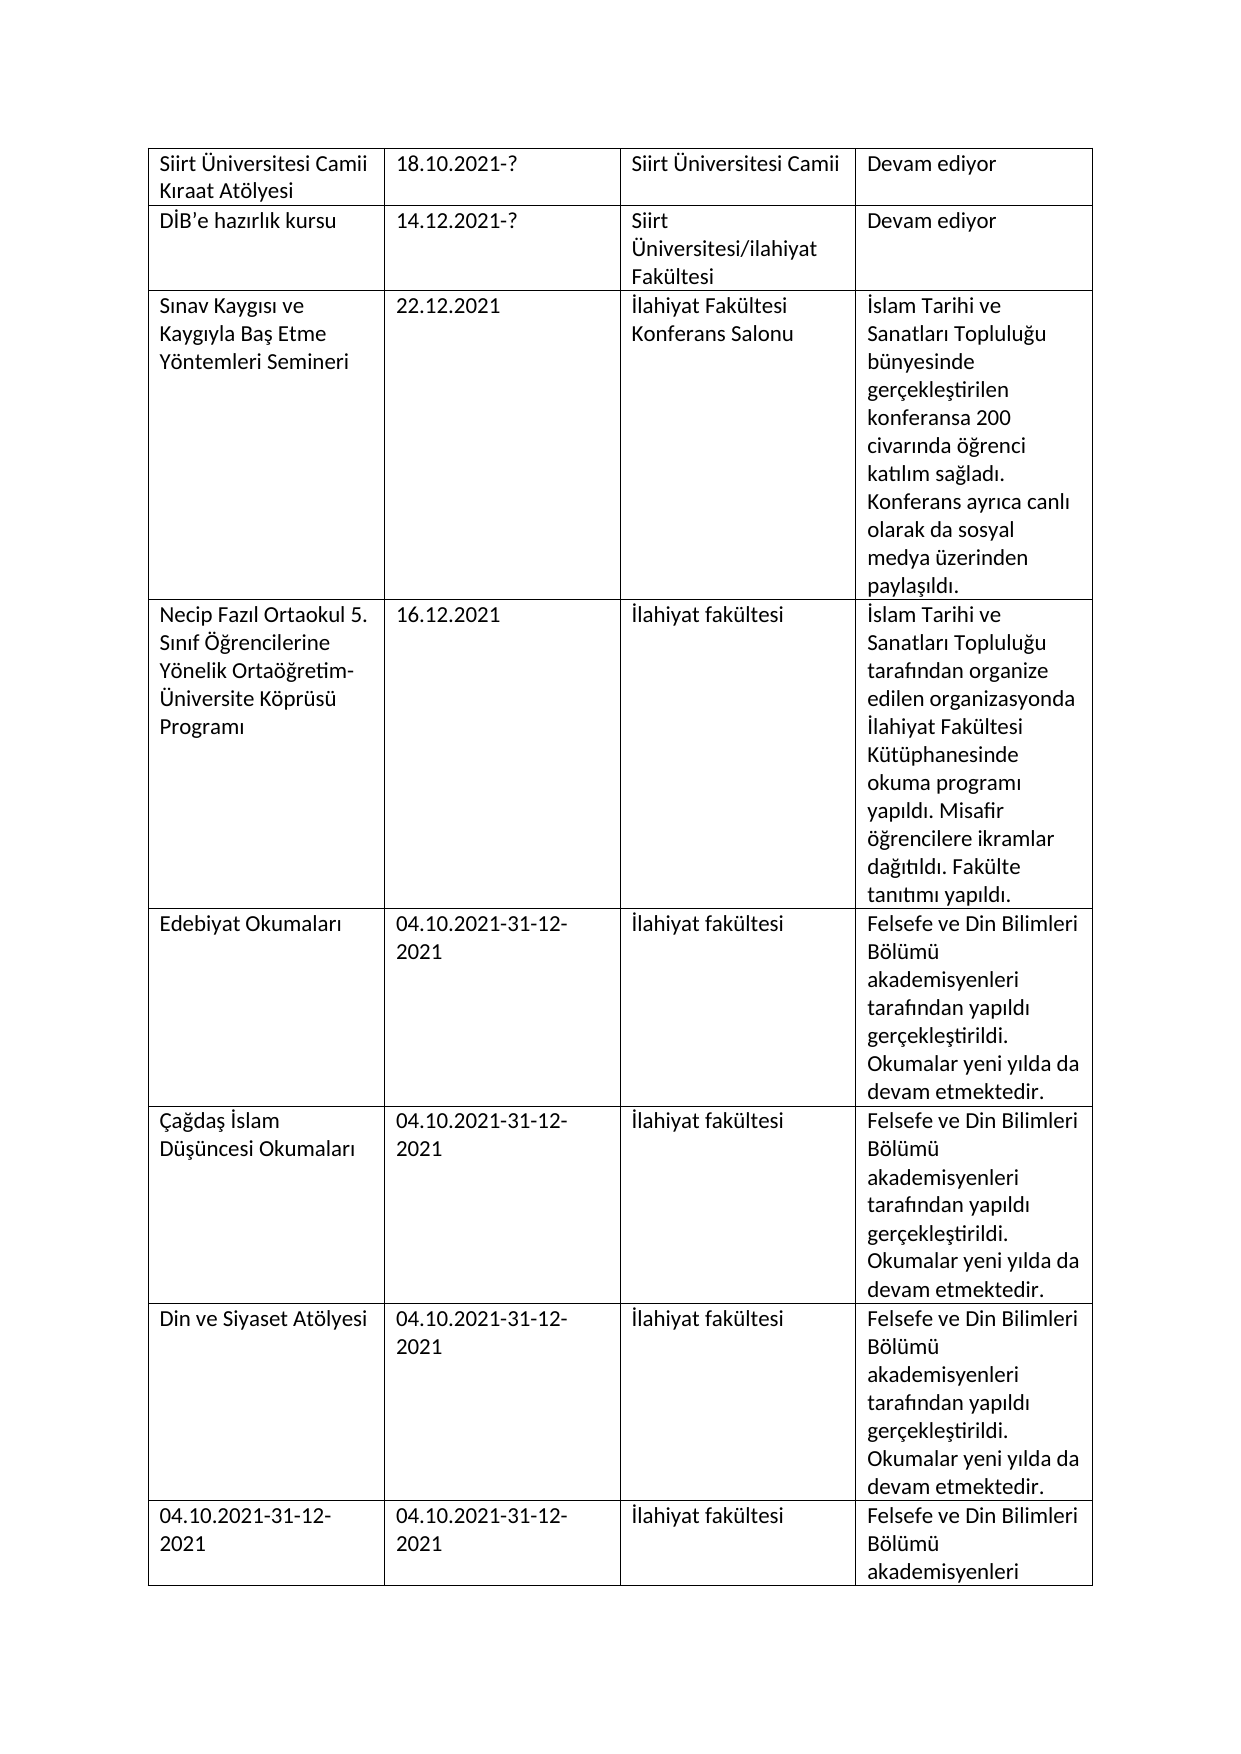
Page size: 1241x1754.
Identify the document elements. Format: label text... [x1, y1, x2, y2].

table_cell Devam ediyor [856, 149, 1092, 205]
table_cell Çağdaş İslam Düşüncesi Okumaları [149, 1107, 384, 1303]
table_cell 22.12.2021 [385, 291, 620, 599]
table_cell 04.10.2021-31-12-2021 [385, 1107, 620, 1303]
table_cell İlahiyat Fakültesi Konferans Salonu [621, 291, 855, 599]
table_cell İlahiyat fakültesi [621, 1304, 855, 1500]
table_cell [856, 1501, 1092, 1585]
table_cell İlahiyat fakültesi [621, 1107, 855, 1303]
table_cell İslam Tarihi ve Sanatları Topluluğu bünyesinde gerçekleştirilen konferansa 200 civarında öğrenci katılım sağladı. Konferans ayrıca canlı olarak da sosyal medya üzerinden paylaşıldı. [856, 291, 1092, 599]
table_cell İlahiyat fakültesi [621, 1501, 855, 1585]
table_cell 16.12.2021 [385, 600, 620, 908]
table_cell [149, 1501, 384, 1585]
table_cell 04.10.2021-31-12-2021 [385, 1304, 620, 1500]
table_cell 14.12.2021-? [385, 206, 620, 290]
table_cell Siirt Üniversitesi/ilahiyat Fakültesi [621, 206, 855, 290]
table_cell Necip Fazıl Ortaokul 5. Sınıf Öğrencilerine Yönelik Ortaöğretim-Üniversite Köprüsü Programı [149, 600, 384, 908]
table_cell İlahiyat fakültesi [621, 909, 855, 1106]
table_cell Felsefe ve Din Bilimleri Bölümü akademisyenleri tarafından yapıldı gerçekleştirildi. Okumalar yeni yılda da devam etmektedir. [856, 1304, 1092, 1500]
table_cell 18.10.2021-? [385, 149, 620, 205]
table_cell Devam ediyor [856, 206, 1092, 290]
table_cell 04.10.2021-31-12-2021 [385, 909, 620, 1106]
table_cell Siirt Üniversitesi Camii [621, 149, 855, 205]
table_cell Sınav Kaygısı ve Kaygıyla Baş Etme Yöntemleri Semineri [149, 291, 384, 599]
table_cell Siirt Üniversitesi Camii Kıraat Atölyesi [149, 149, 384, 205]
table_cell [385, 1501, 620, 1585]
table_cell Edebiyat Okumaları [149, 909, 384, 1106]
table_cell Felsefe ve Din Bilimleri Bölümü akademisyenleri tarafından yapıldı gerçekleştirildi. Okumalar yeni yılda da devam etmektedir. [856, 1107, 1092, 1303]
table_cell Din ve Siyaset Atölyesi [149, 1304, 384, 1500]
table_cell Felsefe ve Din Bilimleri Bölümü akademisyenleri tarafından yapıldı gerçekleştirildi. Okumalar yeni yılda da devam etmektedir. [856, 909, 1092, 1106]
table_cell İlahiyat fakültesi [621, 600, 855, 908]
table_cell DİB’e hazırlık kursu [149, 206, 384, 290]
table_cell İslam Tarihi ve Sanatları Topluluğu tarafından organize edilen organizasyonda İlahiyat Fakültesi Kütüphanesinde okuma programı yapıldı. Misafir öğrencilere ikramlar dağıtıldı. Fakülte tanıtımı yapıldı. [856, 600, 1092, 908]
